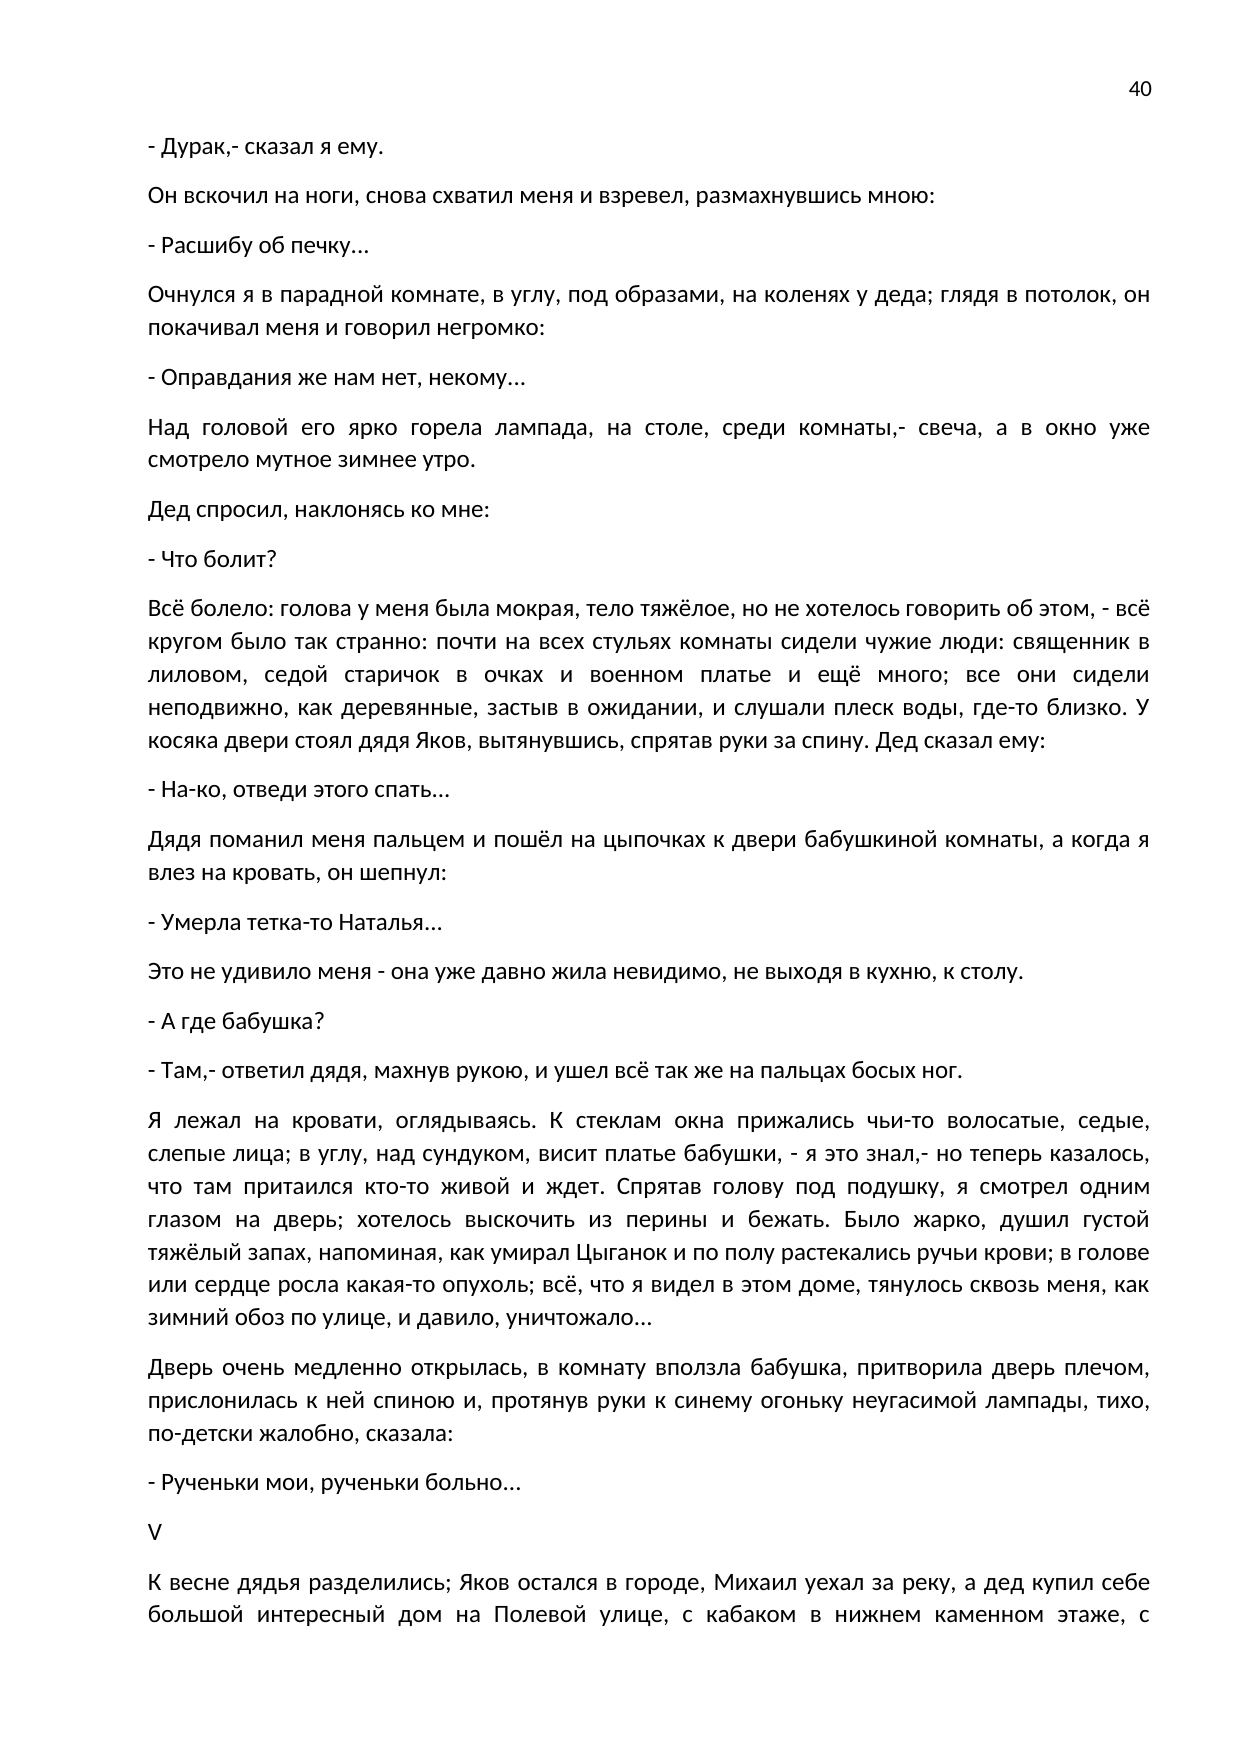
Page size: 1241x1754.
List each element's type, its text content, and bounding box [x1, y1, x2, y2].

text Дед спросил, наклонясь ко мне: [148, 493, 1152, 524]
text - А где бабушка? [148, 1005, 1152, 1035]
text Очнулся я в парадной комнате, в углу, под образами, на коленях у деда; глядя в потолок, он покачивал меня и говорил негромко: [148, 278, 1152, 342]
text Всё болело: голова у меня была мокрая, тело тяжёлое, но не хотелось говорить об этом, - всё кругом было так странно: почти на всех стульях комнаты сидели чужие люди: священник в лиловом, седой старичок в очках и военном платье и ещё много; все они сидели неподвижно, как деревянные, застыв в ожидании, и слушали плеск воды, где-то близко. У косяка двери стоял дядя Яков, вытянувшись, спрятав руки за спину. Дед сказал ему: [148, 592, 1152, 754]
text Дверь очень медленно открылась, в комнату вползла бабушка, притворила дверь плечом, прислонилась к ней спиною и, протянув руки к синему огоньку неугасимой лампады, тихо, по-детски жалобно, сказала: [148, 1351, 1152, 1447]
text Я лежал на кровати, оглядываясь. К стеклам окна прижались чьи-то волосатые, седые, слепые лица; в углу, над сундуком, висит платье бабушки, - я это знал,- но теперь казалось, что там притаился кто-то живой и ждет. Спрятав голову под подушку, я смотрел одним глазом на дверь; хотелось выскочить из перины и бежать. Было жарко, душил густой тяжёлый запах, напоминая, как умирал Цыганок и по полу растекались ручьи крови; в голове или сердце росла какая-то опухоль; всё, что я видел в этом доме, тянулось сквозь меня, как зимний обоз по улице, и давило, уничтожало... [148, 1104, 1152, 1332]
text V [148, 1516, 1152, 1547]
text - Там,- ответил дядя, махнув рукою, и ушел всё так же на пальцах босых ног. [148, 1054, 1152, 1085]
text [148, 1566, 1152, 1629]
text - Дурак,- сказал я ему. [148, 130, 1152, 160]
text Над головой его ярко горела лампада, на столе, среди комнаты,- свеча, а в окно уже смотрело мутное зимнее утро. [148, 411, 1152, 474]
text - Расшибу об печку... [148, 229, 1152, 259]
text - Оправдания же нам нет, некому... [148, 361, 1152, 392]
text - Умерла тетка-то Наталья... [148, 906, 1152, 936]
text - Рученьки мои, рученьки больно... [148, 1466, 1152, 1497]
text - Что болит? [148, 543, 1152, 573]
text Это не удивило меня - она уже давно жила невидимо, не выходя в кухню, к столу. [148, 955, 1152, 986]
text - На-ко, отведи этого спать... [148, 773, 1152, 804]
text Дядя поманил меня пальцем и пошёл на цыпочках к двери бабушкиной комнаты, а когда я влез на кровать, он шепнул: [148, 823, 1152, 887]
text Он вскочил на ноги, снова схватил меня и взревел, размахнувшись мною: [148, 179, 1152, 210]
